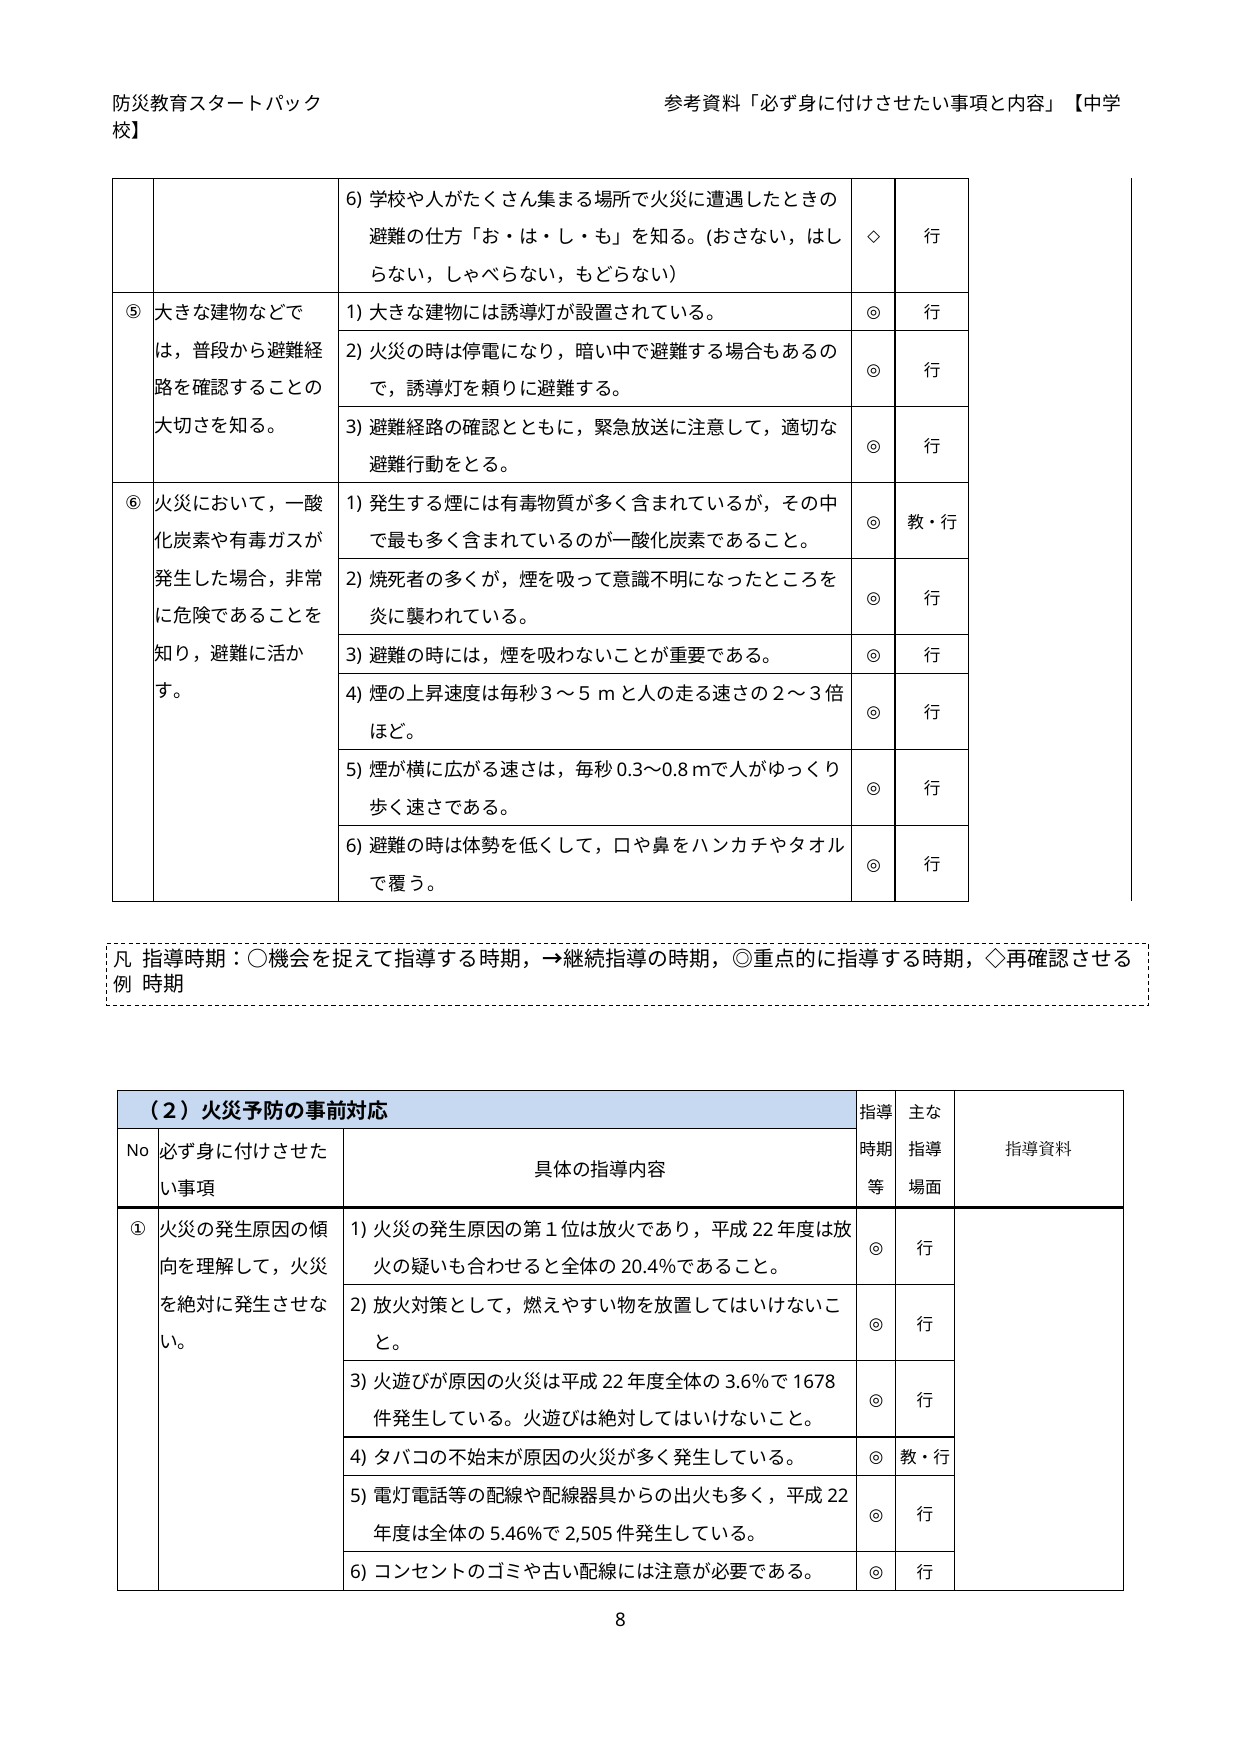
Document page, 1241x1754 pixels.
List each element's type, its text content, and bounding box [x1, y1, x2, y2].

table_cell 3) [339, 407, 368, 482]
table_cell 電灯電話等の配線や配線器具からの出火も多く，平成22年度は全体の5.46%で2,505件発生している。 [373, 1476, 856, 1551]
table_cell ◎ [852, 407, 894, 482]
table_cell 行 [896, 559, 968, 634]
table_cell 教・行 [896, 1438, 954, 1475]
table_cell ◎ [857, 1361, 895, 1436]
table_cell 火災の発生原因の第１位は放火であり，平成22年度は放火の疑いも合わせると全体の20.4％であること。 [373, 1209, 856, 1284]
table_cell 避難の時は体勢を低くして，口や鼻をハンカチやタオルで覆う。 [368, 826, 851, 901]
table_cell 4) [339, 674, 368, 749]
table_cell [955, 1209, 1123, 1589]
table_cell 煙の上昇速度は毎秒３～５mと人の走る速さの２～３倍ほど。 [368, 674, 851, 749]
table_cell 行 [896, 826, 968, 901]
table_cell 具体の指導内容 [344, 1129, 856, 1206]
table_cell 行 [896, 1476, 954, 1551]
table_cell 発生する煙には有毒物質が多く含まれているが，その中で最も多く含まれているのが一酸化炭素であること。 [368, 483, 851, 558]
table_header 指導時期等 [857, 1091, 895, 1206]
table_cell 6) [339, 179, 368, 292]
table_cell 煙が横に広がる速さは，毎秒0.3～0.8ｍで人がゆっくり歩く速さである。 [368, 750, 851, 825]
table_header 主な 指導 場面 [896, 1091, 954, 1206]
table_cell 避難の時には，煙を吸わないことが重要である。 [368, 635, 851, 673]
table_cell 火災において，一酸化炭素や有毒ガスが発生した場合，非常に危険であることを知り，避難に活かす。 [154, 483, 338, 901]
table_cell 6) [339, 826, 368, 901]
table_cell 2) [339, 331, 368, 406]
table_cell 1) [339, 483, 368, 558]
table_cell 2) [344, 1285, 373, 1360]
table_cell 5) [339, 750, 368, 825]
table_cell ⑤ [113, 293, 153, 482]
table_cell 6) [344, 1552, 373, 1589]
table_cell ◎ [852, 826, 894, 901]
table_cell 1) [339, 293, 368, 330]
table_cell 火災の発生原因の傾向を理解して，火災を絶対に発生させない。 [159, 1209, 343, 1589]
table_cell 行 [896, 293, 968, 330]
table_cell 焼死者の多くが，煙を吸って意識不明になったところを炎に襲われている。 [368, 559, 851, 634]
table_cell 火遊びが原因の火災は平成22年度全体の3.6％で1678件発生している。火遊びは絶対してはいけないこと。 [373, 1361, 856, 1436]
table_cell タバコの不始末が原因の火災が多く発生している。 [373, 1438, 856, 1475]
table_cell No [118, 1129, 158, 1206]
table_cell コンセントのゴミや古い配線には注意が必要である。 [373, 1552, 856, 1589]
table_header 指導資料 [955, 1091, 1123, 1206]
table_cell 行 [896, 1285, 954, 1360]
table_cell ◎ [852, 331, 894, 406]
table_cell 3) [339, 635, 368, 673]
table_cell ◎ [852, 483, 894, 558]
table_cell ◎ [852, 559, 894, 634]
table_cell ① [118, 1209, 158, 1589]
table_cell 火災の時は停電になり，暗い中で避難する場合もあるので，誘導灯を頼りに避難する。 [368, 331, 851, 406]
table_cell 避難経路の確認とともに，緊急放送に注意して，適切な避難行動をとる。 [368, 407, 851, 482]
table_cell ◎ [857, 1285, 895, 1360]
table_cell 行 [896, 331, 968, 406]
table_cell ◎ [852, 635, 894, 673]
table_cell 行 [896, 1361, 954, 1436]
table_cell ◎ [857, 1209, 895, 1284]
table_cell ◎ [857, 1438, 895, 1475]
table_cell 行 [896, 1552, 954, 1589]
table_cell 行 [896, 750, 968, 825]
table_cell 放火対策として，燃えやすい物を放置してはいけないこと。 [373, 1285, 856, 1360]
table_cell 必ず身に付けさせたい事項 [159, 1129, 343, 1206]
table_cell 行 [896, 635, 968, 673]
table_cell 行 [896, 674, 968, 749]
table_cell ◇ [852, 179, 894, 292]
table_header （２）火災予防の事前対応 [118, 1091, 856, 1128]
table_cell 4) [344, 1438, 373, 1475]
table_cell 3) [344, 1361, 373, 1436]
table_cell 行 [896, 179, 968, 292]
table_cell 大きな建物には誘導灯が設置されている。 [368, 293, 851, 330]
table_cell ◎ [857, 1476, 895, 1551]
table_cell 2) [339, 559, 368, 634]
table_cell 教・行 [896, 483, 968, 558]
table_cell ◎ [857, 1552, 895, 1589]
table_cell 大きな建物などでは，普段から避難経路を確認することの大切さを知る。 [154, 293, 338, 482]
table_cell ◎ [852, 293, 894, 330]
table_cell ⑥ [113, 483, 153, 901]
table_cell 学校や人がたくさん集まる場所で火災に遭遇したときの避難の仕方「お・は・し・も」を知る。(おさない，はしらない，しゃべらない，もどらない） [368, 179, 851, 292]
table_cell 5) [344, 1476, 373, 1551]
table_cell 行 [896, 1209, 954, 1284]
table_cell ◎ [852, 750, 894, 825]
table_cell 行 [896, 407, 968, 482]
table_cell 1) [344, 1209, 373, 1284]
table_cell ◎ [852, 674, 894, 749]
